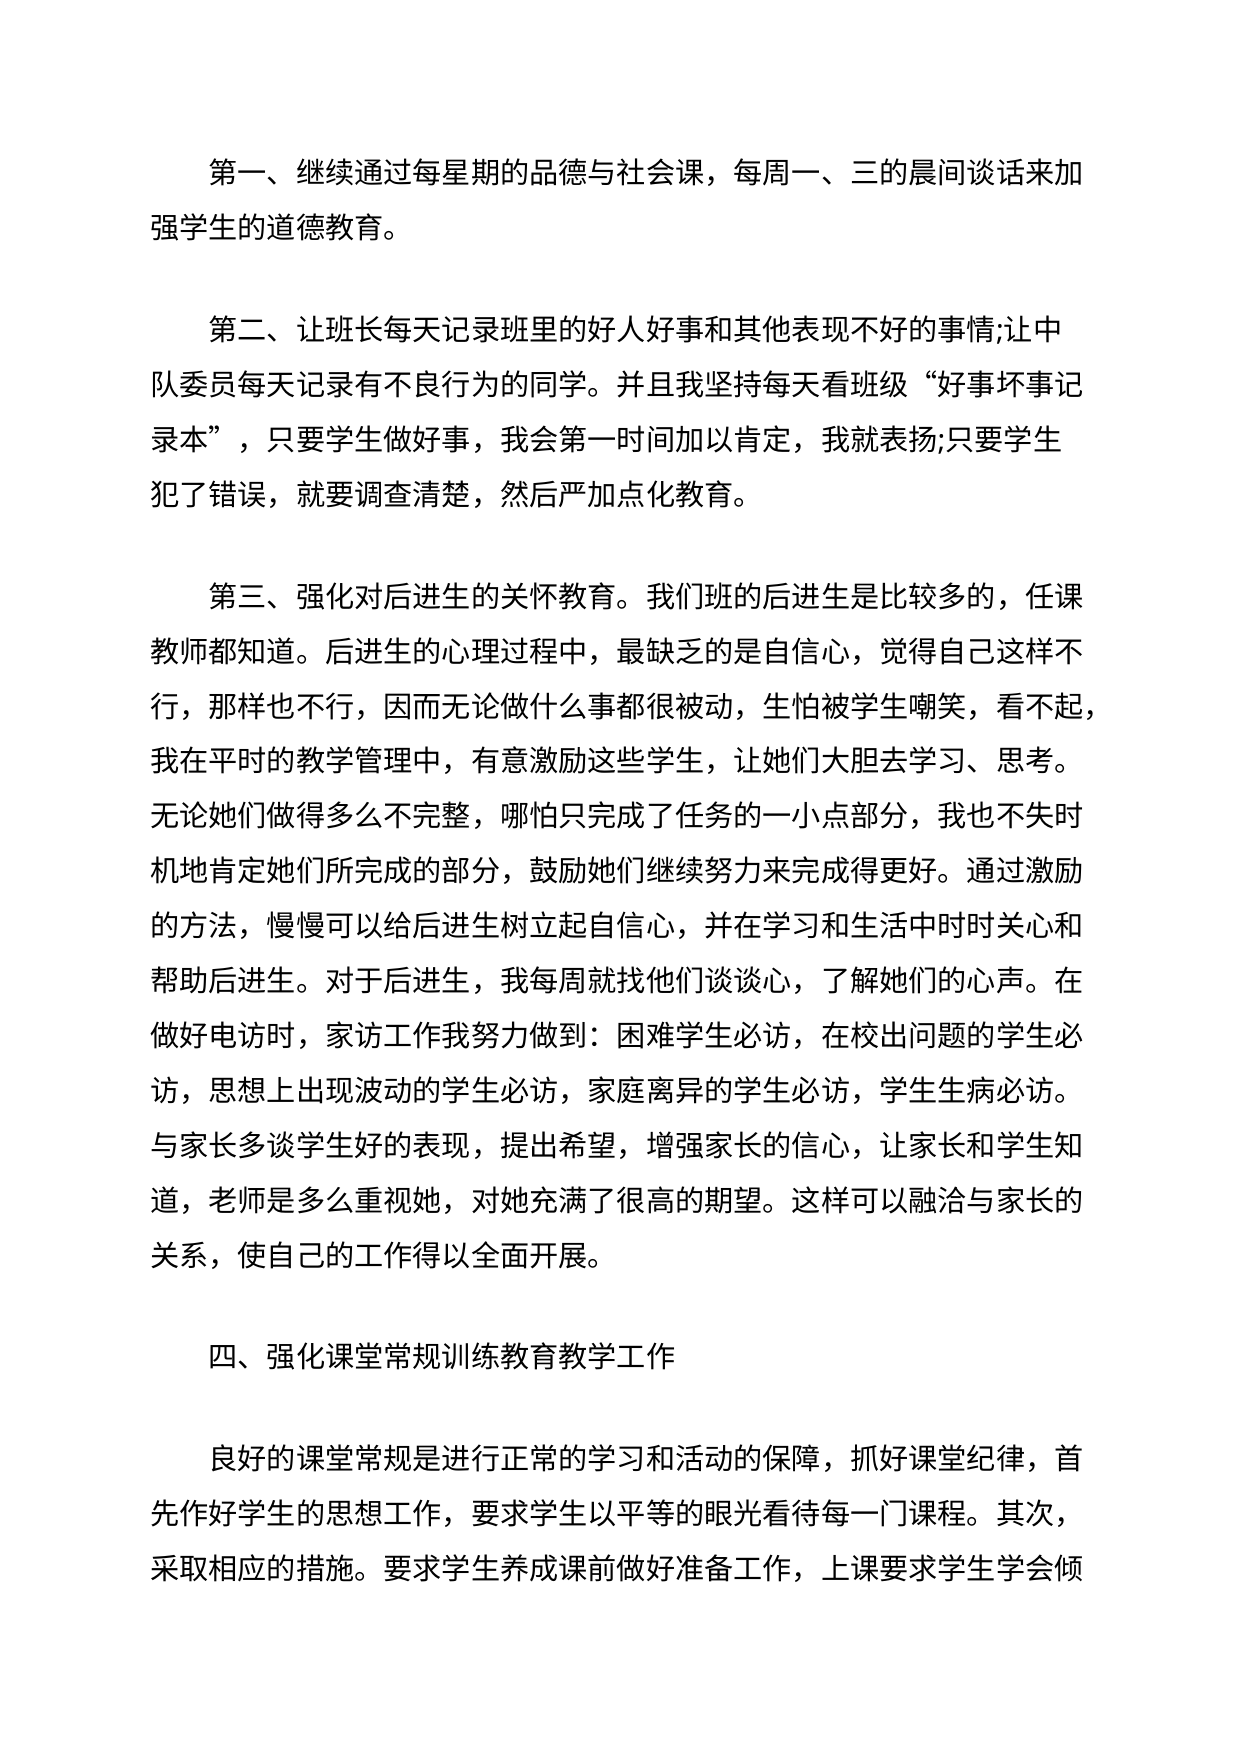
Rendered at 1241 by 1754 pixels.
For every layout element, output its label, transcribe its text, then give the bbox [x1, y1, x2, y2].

text 第二、让班长每天记录班里的好人好事和其他表现不好的事情;让中队委员每天记录有不良行为的同学。并且我坚持每天看班级“好事坏事记录本”，只要学生做好事，我会第一时间加以肯定，我就表扬;只要学生犯了错误，就要调查清楚，然后严加点化教育。 [150, 307, 1090, 514]
text 第一、继续通过每星期的品德与社会课，每周一、三的晨间谈话来加强学生的道德教育。 [150, 150, 1090, 247]
text 四、强化课堂常规训练教育教学工作 [150, 1334, 1090, 1376]
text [150, 1436, 1090, 1588]
text 第三、强化对后进生的关怀教育。我们班的后进生是比较多的，任课教师都知道。后进生的心理过程中，最缺乏的是自信心，觉得自己这样不行，那样也不行，因而无论做什么事都很被动，生怕被学生嘲笑，看不起，我在平时的教学管理中，有意激励这些学生，让她们大胆去学习、思考。无论她们做得多么不完整，哪怕只完成了任务的一小点部分，我也不失时机地肯定她们所完成的部分，鼓励她们继续努力来完成得更好。通过激励的方法，慢慢可以给后进生树立起自信心，并在学习和生活中时时关心和帮助后进生。对于后进生，我每周就找他们谈谈心，了解她们的心声。在做好电访时，家访工作我努力做到：困难学生必访，在校出问题的学生必访，思想上出现波动的学生必访，家庭离异的学生必访，学生生病必访。与家长多谈学生好的表现，提出希望，增强家长的信心，让家长和学生知道，老师是多么重视她，对她充满了很高的期望。这样可以融洽与家长的关系，使自己的工作得以全面开展。 [150, 573, 1090, 1274]
